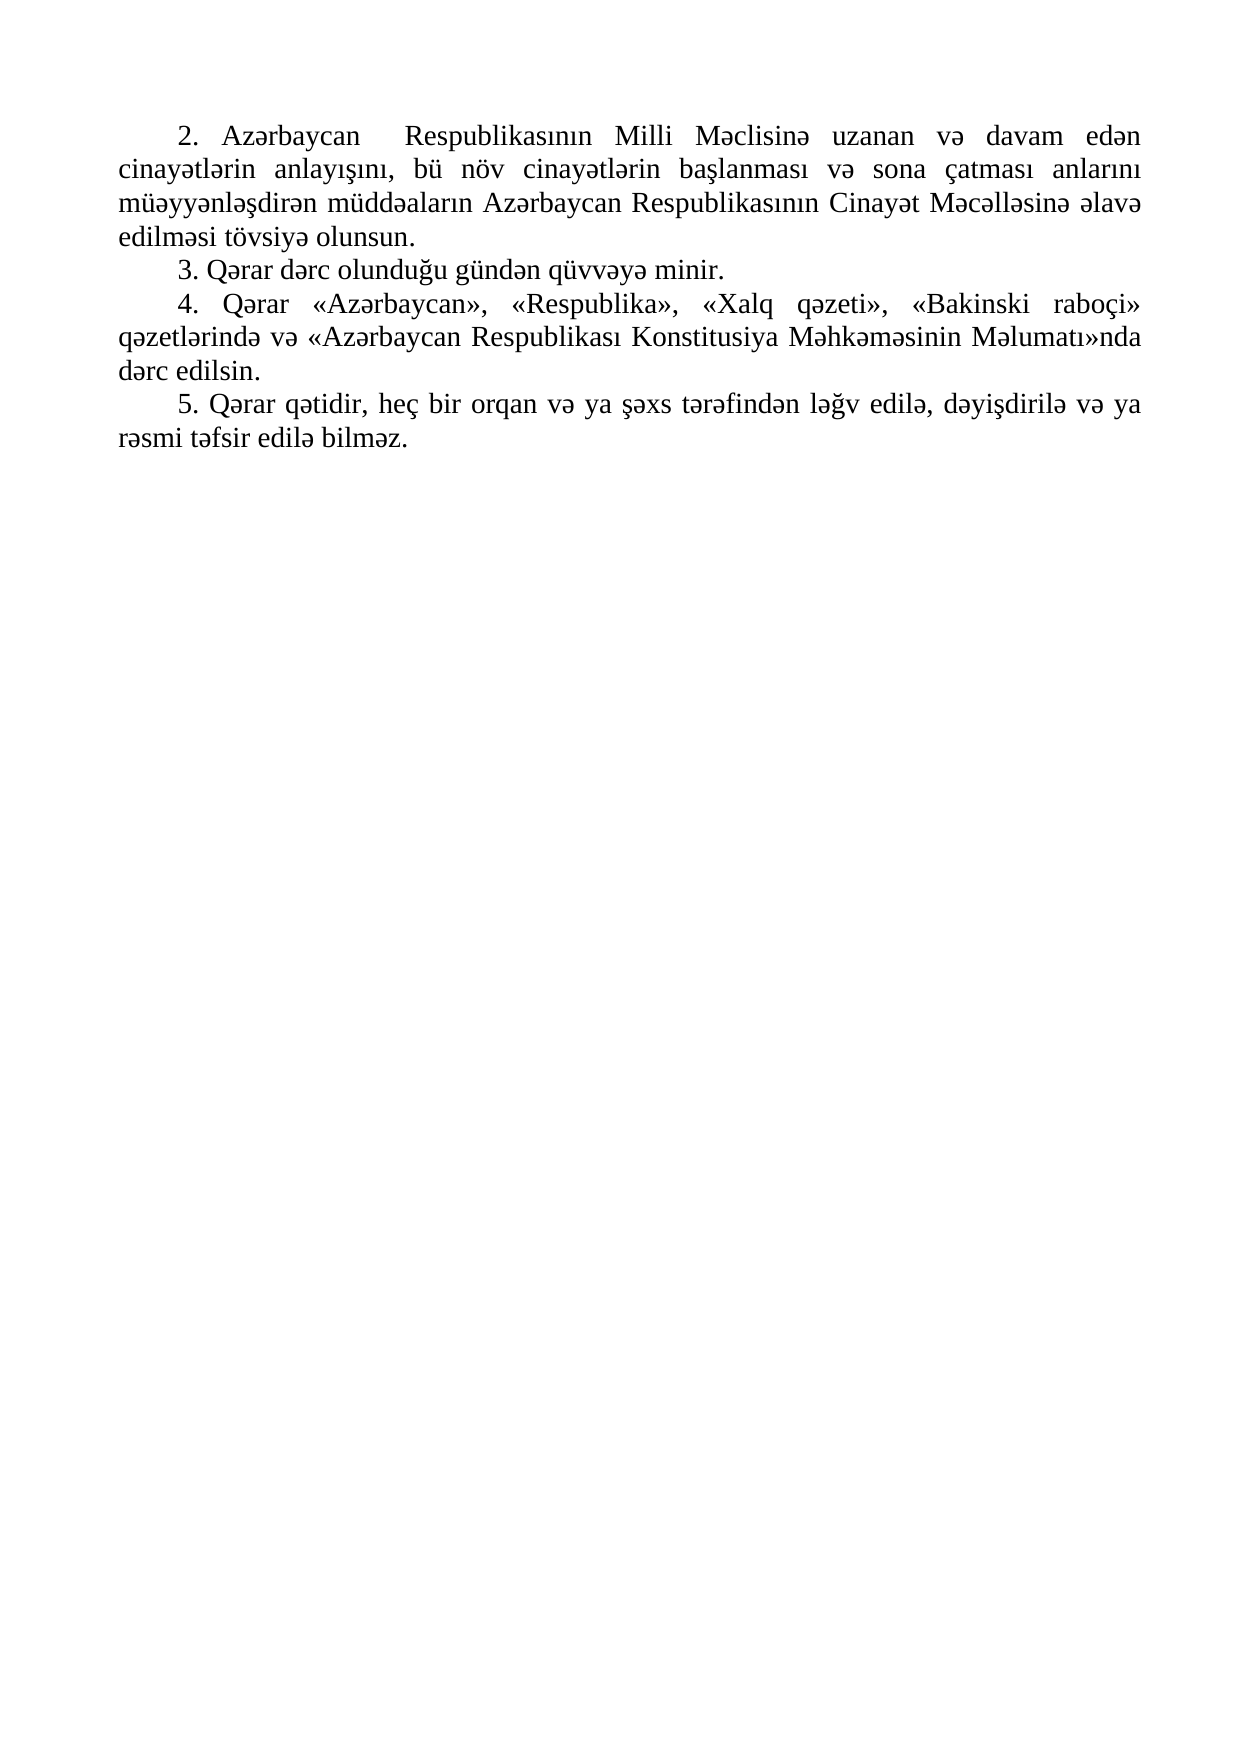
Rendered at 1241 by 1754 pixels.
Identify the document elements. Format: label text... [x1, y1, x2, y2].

text 3. Qərar dərc olunduğu gündən qüvvəyə minir. [118, 252, 1141, 286]
text 4. Qərar «Azərbaycan», «Respublika», «Xalq qəzeti», «Bakinski raboçi» qəzetlərində və «Azərbaycan Respublikası Konstitusiya Məhkəməsinin Məlumatı»nda dərc edilsin. [118, 286, 1141, 386]
text 5. Qərar qətidir, heç bir orqan və ya şəxs tərəfindən ləğv edilə, dəyişdirilə və ya rəsmi təfsir edilə bilməz. [118, 386, 1141, 453]
text 2. Azərbaycan Respublikasının Milli Məclisinə uzanan və davam edən cinayətlərin anlayışını, bü növ cinayətlərin başlanması və sona çatması anlarını müəyyənləşdirən müddəaların Azərbaycan Respublikasının Cinayət Məcəlləsinə əlavə edilməsi tövsiyə olunsun. [118, 118, 1141, 252]
